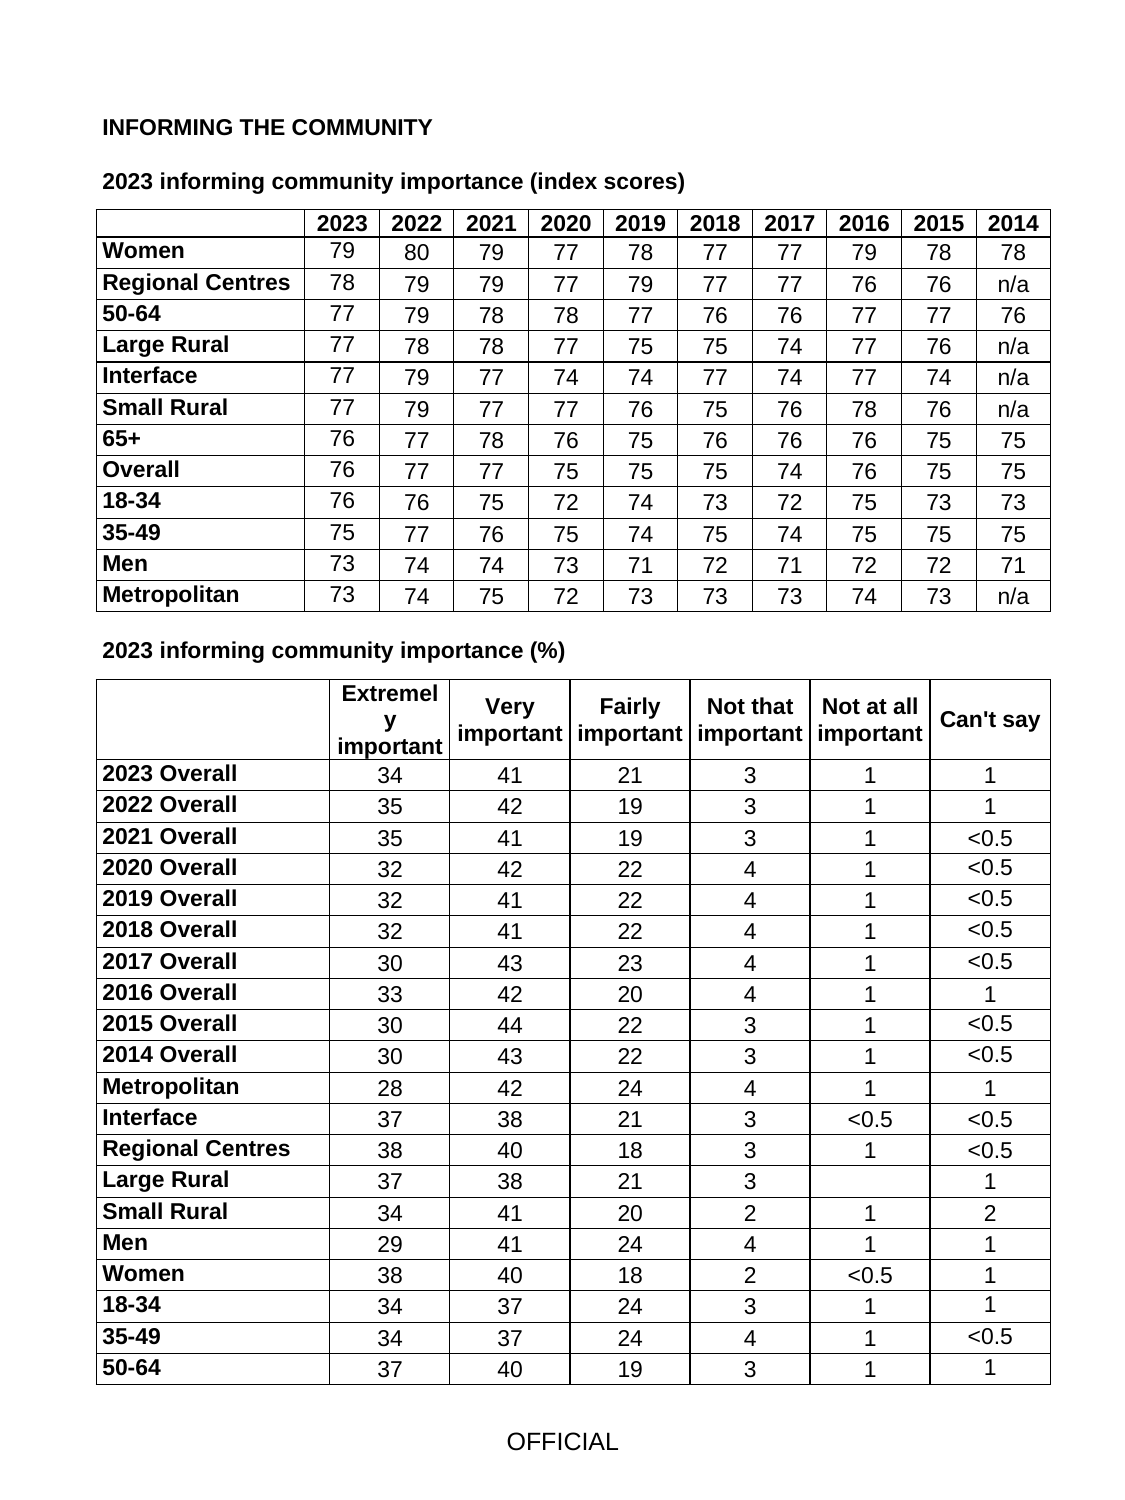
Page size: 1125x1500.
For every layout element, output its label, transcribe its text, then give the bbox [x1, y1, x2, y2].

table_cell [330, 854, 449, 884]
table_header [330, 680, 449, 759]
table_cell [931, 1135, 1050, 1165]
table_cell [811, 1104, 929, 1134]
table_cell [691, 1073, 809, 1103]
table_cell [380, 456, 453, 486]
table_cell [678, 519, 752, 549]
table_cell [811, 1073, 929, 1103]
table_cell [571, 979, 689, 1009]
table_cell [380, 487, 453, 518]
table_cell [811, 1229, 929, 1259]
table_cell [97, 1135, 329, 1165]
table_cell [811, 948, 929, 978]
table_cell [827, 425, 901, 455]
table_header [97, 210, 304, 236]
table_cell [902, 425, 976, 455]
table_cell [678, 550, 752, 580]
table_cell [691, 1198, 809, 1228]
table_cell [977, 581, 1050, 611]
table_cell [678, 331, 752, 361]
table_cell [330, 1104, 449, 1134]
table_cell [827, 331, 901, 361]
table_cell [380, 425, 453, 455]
text INFORMING THE COMMUNITY [102, 114, 1096, 140]
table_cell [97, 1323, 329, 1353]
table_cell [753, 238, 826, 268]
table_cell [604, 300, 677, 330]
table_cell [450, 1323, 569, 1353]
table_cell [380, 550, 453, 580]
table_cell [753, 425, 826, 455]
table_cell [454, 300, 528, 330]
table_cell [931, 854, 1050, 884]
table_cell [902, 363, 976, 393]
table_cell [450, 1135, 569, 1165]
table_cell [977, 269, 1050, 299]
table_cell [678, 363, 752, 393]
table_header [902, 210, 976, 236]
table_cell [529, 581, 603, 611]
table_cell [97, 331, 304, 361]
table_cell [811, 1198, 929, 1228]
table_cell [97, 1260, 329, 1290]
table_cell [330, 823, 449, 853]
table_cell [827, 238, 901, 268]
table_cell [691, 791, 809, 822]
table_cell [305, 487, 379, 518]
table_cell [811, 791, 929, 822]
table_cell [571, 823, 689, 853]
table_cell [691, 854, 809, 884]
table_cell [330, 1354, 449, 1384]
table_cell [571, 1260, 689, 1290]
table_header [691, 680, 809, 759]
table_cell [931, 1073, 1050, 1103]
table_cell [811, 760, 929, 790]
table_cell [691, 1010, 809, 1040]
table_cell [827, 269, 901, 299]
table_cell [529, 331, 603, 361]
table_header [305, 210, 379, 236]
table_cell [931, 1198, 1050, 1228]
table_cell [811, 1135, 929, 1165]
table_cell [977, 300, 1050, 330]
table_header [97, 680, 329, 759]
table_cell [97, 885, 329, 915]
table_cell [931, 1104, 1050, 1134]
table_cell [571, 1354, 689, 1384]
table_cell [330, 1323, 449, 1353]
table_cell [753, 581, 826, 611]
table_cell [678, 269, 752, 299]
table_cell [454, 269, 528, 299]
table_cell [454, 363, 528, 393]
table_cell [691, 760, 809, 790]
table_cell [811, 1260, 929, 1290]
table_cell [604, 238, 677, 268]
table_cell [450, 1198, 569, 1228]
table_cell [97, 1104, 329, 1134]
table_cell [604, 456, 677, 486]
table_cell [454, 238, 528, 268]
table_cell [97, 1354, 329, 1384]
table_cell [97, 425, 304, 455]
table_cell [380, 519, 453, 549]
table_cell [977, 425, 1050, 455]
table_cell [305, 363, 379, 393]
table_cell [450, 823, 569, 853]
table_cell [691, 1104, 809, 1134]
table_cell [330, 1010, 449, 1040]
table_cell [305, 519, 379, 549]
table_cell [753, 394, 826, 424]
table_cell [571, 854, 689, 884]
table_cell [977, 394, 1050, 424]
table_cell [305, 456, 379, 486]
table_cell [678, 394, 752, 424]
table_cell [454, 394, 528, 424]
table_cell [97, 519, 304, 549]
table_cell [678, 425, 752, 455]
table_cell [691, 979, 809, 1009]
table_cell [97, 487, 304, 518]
text 2023 informing community importance (index scores) [102, 168, 1096, 194]
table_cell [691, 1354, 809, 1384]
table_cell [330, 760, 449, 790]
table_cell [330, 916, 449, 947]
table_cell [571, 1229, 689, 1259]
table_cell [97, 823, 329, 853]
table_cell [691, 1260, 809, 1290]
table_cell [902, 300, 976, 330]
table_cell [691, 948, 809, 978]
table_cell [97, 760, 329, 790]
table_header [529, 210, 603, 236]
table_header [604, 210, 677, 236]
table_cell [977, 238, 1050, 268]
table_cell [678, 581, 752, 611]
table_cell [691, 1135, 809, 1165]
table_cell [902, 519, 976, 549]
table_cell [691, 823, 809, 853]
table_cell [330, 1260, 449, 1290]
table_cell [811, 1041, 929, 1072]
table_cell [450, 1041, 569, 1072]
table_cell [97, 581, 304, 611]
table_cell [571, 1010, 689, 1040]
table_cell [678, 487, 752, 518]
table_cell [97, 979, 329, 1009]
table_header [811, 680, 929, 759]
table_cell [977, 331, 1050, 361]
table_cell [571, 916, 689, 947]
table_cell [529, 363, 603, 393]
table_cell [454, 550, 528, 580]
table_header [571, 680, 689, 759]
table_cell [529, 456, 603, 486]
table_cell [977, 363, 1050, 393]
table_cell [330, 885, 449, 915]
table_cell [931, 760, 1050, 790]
text 2023 informing community importance (%) [102, 637, 1096, 664]
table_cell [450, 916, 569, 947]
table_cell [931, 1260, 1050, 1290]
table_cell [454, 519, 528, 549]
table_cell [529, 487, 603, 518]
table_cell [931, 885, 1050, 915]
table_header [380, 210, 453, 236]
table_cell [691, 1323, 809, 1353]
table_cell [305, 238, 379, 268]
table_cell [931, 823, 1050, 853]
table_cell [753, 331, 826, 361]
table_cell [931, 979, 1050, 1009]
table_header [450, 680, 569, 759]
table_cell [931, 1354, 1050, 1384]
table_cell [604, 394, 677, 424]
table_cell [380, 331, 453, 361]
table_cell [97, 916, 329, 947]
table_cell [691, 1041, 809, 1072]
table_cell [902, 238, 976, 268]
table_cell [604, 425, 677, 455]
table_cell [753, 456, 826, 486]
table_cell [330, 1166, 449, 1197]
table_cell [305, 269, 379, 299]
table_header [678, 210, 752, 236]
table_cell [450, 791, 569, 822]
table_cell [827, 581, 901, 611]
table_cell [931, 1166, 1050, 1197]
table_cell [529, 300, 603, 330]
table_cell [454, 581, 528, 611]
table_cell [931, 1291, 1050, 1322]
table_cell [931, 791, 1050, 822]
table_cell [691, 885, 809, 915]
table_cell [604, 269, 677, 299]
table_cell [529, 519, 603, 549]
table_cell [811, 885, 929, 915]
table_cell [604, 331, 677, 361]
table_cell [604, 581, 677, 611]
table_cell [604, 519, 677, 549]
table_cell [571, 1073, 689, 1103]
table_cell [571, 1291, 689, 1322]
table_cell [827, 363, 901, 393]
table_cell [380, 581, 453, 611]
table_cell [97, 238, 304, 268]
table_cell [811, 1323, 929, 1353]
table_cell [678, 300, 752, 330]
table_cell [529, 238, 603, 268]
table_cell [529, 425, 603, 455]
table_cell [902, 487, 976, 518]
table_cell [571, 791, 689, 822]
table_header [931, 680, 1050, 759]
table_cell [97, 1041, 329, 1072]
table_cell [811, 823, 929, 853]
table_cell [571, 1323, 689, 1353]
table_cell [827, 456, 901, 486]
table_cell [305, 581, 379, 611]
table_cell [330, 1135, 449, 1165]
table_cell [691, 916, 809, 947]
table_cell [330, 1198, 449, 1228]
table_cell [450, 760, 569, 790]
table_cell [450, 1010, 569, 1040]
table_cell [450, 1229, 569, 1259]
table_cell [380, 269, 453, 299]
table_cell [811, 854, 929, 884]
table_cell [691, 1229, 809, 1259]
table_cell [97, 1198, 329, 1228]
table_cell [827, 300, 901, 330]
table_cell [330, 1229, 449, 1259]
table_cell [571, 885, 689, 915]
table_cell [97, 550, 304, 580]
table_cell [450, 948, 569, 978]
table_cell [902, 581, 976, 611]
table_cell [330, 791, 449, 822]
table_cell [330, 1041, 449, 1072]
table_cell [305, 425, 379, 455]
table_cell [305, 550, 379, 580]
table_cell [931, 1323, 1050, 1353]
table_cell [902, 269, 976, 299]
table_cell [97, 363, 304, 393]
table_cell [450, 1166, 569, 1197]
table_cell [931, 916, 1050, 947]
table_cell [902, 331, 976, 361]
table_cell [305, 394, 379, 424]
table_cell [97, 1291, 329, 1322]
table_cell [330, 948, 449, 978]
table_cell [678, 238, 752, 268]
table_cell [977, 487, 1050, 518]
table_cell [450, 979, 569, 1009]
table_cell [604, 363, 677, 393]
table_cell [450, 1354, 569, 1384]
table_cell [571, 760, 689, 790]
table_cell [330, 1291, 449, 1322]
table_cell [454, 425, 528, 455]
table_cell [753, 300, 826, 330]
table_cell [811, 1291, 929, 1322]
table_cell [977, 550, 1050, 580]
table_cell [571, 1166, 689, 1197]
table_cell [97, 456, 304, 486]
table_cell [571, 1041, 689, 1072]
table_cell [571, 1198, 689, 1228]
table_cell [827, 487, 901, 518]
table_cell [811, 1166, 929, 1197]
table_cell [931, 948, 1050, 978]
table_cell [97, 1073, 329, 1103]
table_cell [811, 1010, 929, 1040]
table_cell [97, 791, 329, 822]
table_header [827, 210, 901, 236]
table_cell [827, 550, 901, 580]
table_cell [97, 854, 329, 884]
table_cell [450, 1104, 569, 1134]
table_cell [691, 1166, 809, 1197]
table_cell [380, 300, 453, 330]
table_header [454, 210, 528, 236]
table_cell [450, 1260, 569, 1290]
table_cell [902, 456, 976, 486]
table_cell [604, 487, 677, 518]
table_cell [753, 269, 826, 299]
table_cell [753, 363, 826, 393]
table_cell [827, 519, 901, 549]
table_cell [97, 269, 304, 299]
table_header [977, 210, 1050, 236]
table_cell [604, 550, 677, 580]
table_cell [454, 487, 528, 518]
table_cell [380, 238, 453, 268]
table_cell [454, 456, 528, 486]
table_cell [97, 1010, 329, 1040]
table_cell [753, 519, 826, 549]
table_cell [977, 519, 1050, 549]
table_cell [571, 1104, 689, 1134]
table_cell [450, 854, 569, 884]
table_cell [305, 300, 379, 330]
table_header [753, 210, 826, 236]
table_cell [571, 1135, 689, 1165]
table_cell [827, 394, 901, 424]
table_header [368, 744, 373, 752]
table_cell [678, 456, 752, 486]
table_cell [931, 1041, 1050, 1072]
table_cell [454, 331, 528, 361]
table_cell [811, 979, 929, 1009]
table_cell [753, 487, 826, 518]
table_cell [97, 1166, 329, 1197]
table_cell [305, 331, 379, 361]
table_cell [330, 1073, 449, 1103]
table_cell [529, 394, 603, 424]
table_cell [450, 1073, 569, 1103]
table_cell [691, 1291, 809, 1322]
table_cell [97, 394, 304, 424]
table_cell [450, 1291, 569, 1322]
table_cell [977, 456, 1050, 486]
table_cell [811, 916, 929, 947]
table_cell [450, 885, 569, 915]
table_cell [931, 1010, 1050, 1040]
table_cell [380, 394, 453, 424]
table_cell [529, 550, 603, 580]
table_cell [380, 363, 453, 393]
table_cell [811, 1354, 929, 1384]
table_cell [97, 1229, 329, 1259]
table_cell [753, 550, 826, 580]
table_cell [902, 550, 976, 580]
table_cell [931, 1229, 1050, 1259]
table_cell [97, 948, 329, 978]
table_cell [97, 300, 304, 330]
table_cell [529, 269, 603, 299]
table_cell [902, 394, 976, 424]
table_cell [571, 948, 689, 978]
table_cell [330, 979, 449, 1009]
